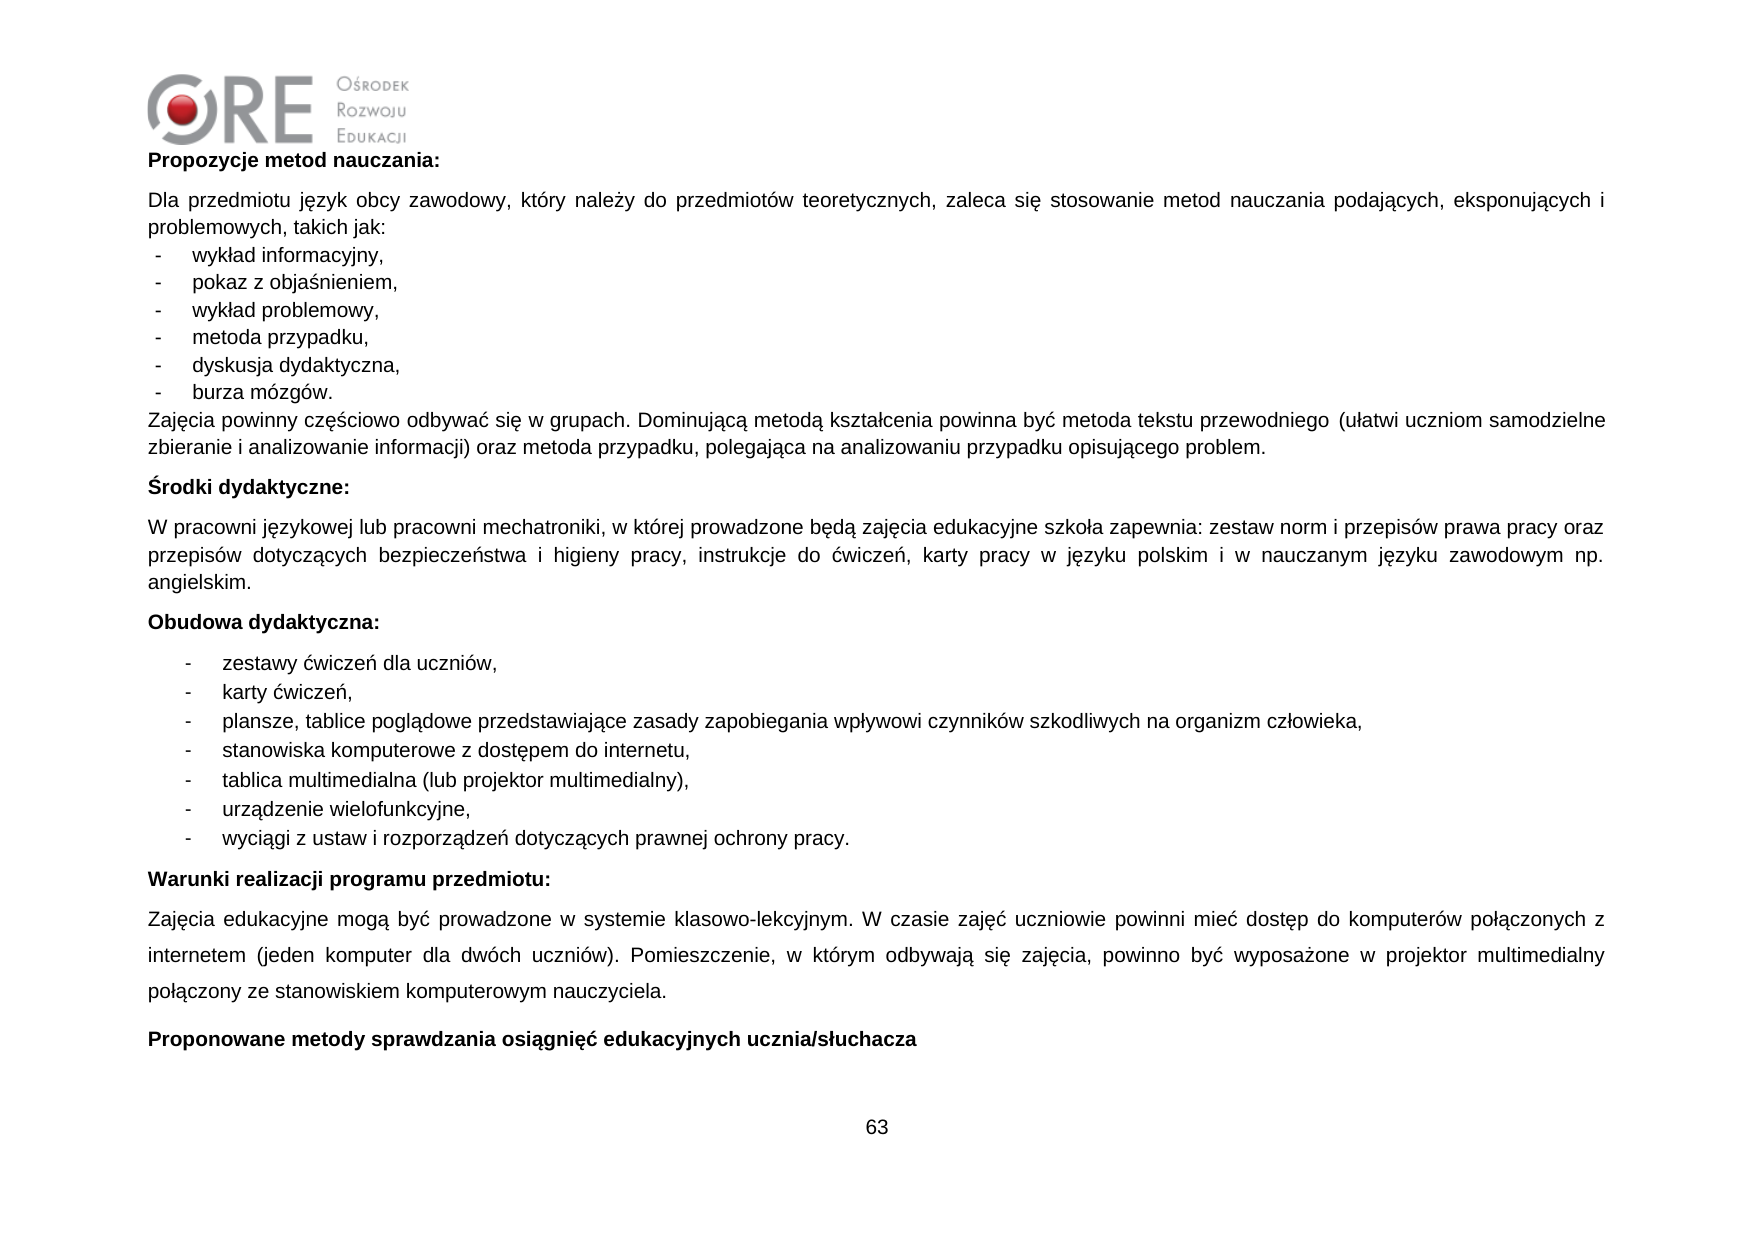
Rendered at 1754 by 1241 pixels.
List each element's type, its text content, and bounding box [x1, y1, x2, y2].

list dyskusja dydaktyczna, [154, 353, 1606, 377]
list burza mózgów. [154, 380, 1606, 404]
picture [147, 73, 409, 145]
text Warunki realizacji programu przedmiotu: [148, 867, 1606, 891]
list wykład informacyjny, [154, 243, 1606, 267]
list pokaz z objaśnieniem, [154, 270, 1606, 294]
text Dla przedmiotu język obcy zawodowy, który należy do przedmiotów teoretycznych, zaleca się stosowanie metod nauczania podających, eksponujących i problemowych, takich jak: [148, 188, 1606, 239]
list karty ćwiczeń, [185, 679, 1606, 705]
list metoda przypadku, [154, 325, 1606, 349]
list tablica multimedialna (lub projektor multimedialny), [185, 767, 1606, 792]
text Obudowa dydaktyczna: [148, 610, 1606, 634]
text Propozycje metod nauczania: [148, 148, 1606, 172]
text Środki dydaktyczne: [148, 475, 1606, 499]
text Zajęcia edukacyjne mogą być prowadzone w systemie klasowo-lekcyjnym. W czasie zajęć uczniowie powinni mieć dostęp do komputerów połączonych z internetem (jeden komputer dla dwóch uczniów). Pomieszczenie, w którym odbywają się zajęcia, powinno być wyposażone w projektor multimedialny połączony ze stanowiskiem komputerowym nauczyciela. [148, 907, 1606, 1003]
text Zajęcia powinny częściowo odbywać się w grupach. Dominującą metodą kształcenia powinna być metoda tekstu przewodniego (ułatwi uczniom samodzielne zbieranie i analizowanie informacji) oraz metoda przypadku, polegająca na analizowaniu przypadku opisującego problem. [148, 408, 1606, 459]
list plansze, tablice poglądowe przedstawiające zasady zapobiegania wpływowi czynników szkodliwych na organizm człowieka, [185, 708, 1606, 734]
text Proponowane metody sprawdzania osiągnięć edukacyjnych ucznia/słuchacza [148, 1027, 1606, 1051]
list zestawy ćwiczeń dla uczniów, [185, 650, 1606, 676]
list wyciągi z ustaw i rozporządzeń dotyczących prawnej ochrony pracy. [185, 825, 1606, 851]
text W pracowni językowej lub pracowni mechatroniki, w której prowadzone będą zajęcia edukacyjne szkoła zapewnia: zestaw norm i przepisów prawa pracy oraz przepisów dotyczących bezpieczeństwa i higieny pracy, instrukcje do ćwiczeń, karty pracy w języku polskim i w nauczanym języku zawodowym np. angielskim. [148, 515, 1606, 594]
list stanowiska komputerowe z dostępem do internetu, [185, 738, 1606, 763]
list urządzenie wielofunkcyjne, [185, 796, 1606, 821]
list wykład problemowy, [154, 298, 1606, 322]
